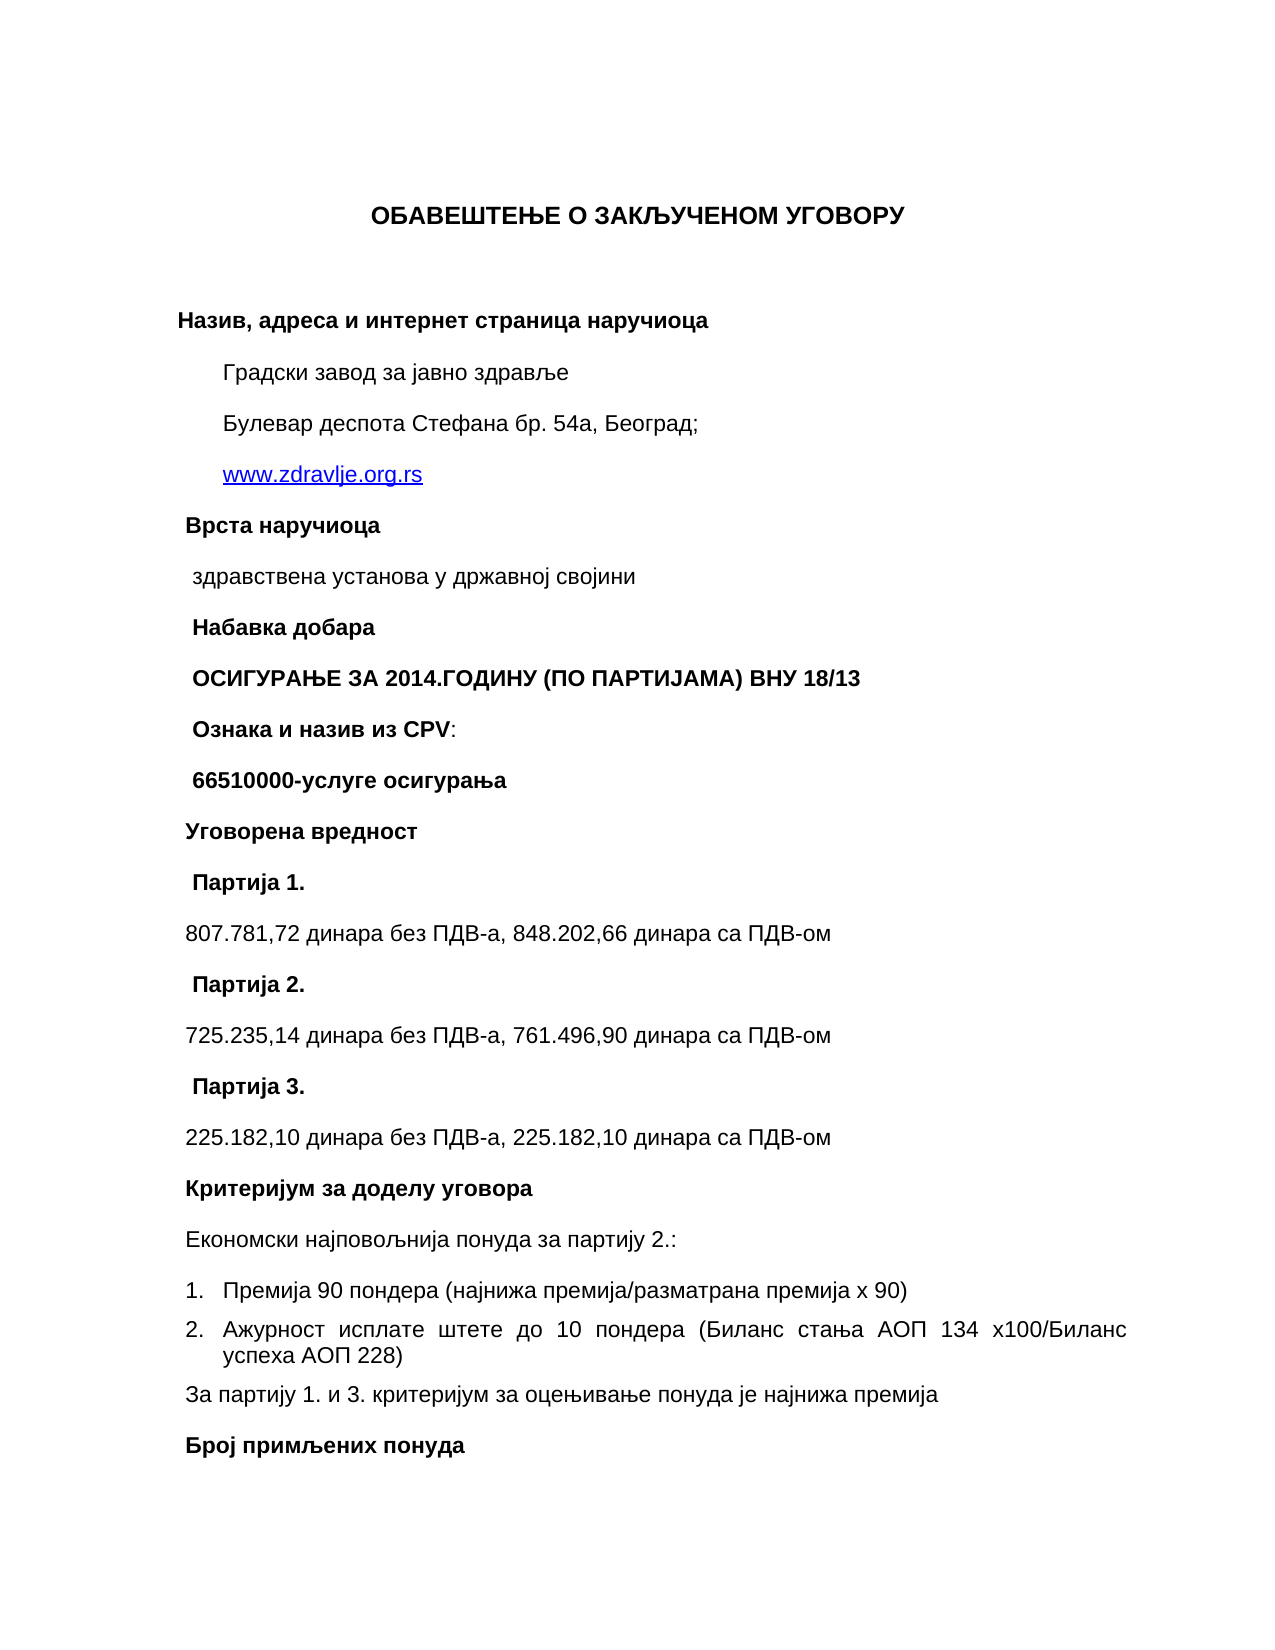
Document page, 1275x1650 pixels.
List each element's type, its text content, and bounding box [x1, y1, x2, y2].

text За партију 1. и 3. критеријум за оцењивање понуда је најнижа премија [185, 1381, 1127, 1408]
text ОБАВЕШТЕЊЕ О ЗАКЉУЧЕНОМ УГОВОРУ [148, 201, 1127, 229]
text здравствена установа у државној својини [192, 563, 1165, 589]
text ОСИГУРАЊЕ ЗА 2014.ГОДИНУ (ПО ПАРТИЈАМА) ВНУ 18/13 [192, 665, 1165, 691]
text Булевар деспота Стефана бр. 54а, Београд; [223, 409, 1165, 436]
text 807.781,72 динара без ПДВ-а, 848.202,66 динара са ПДВ-ом [185, 920, 1127, 946]
text Назив, адреса и интернет страница наручиоца [177, 307, 1127, 334]
list Премија 90 пондера (најнижа премија/разматрана премија х 90) [185, 1277, 1127, 1304]
text Партија 3. [192, 1073, 1165, 1099]
text Врста наручиоца [185, 512, 1127, 538]
text Критеријум за доделу уговора [185, 1175, 1127, 1202]
text Уговорена вредност [185, 818, 1127, 844]
text 225.182,10 динара без ПДВ-а, 225.182,10 динара са ПДВ-ом [185, 1124, 1127, 1151]
text Ознака и назив из : [148, 716, 1165, 742]
text www.zdravlje.org.rs [223, 461, 1165, 487]
text Набавка добара [192, 614, 1165, 640]
text Партија 2. [192, 971, 1165, 997]
text Економски најповољнија понуда за партију 2.: [185, 1226, 1127, 1253]
text Партија 1. [192, 869, 1165, 895]
list Ажурност исплате штете до 10 пондера (Биланс стања АОП 134 х100/Биланс успеха АОП 228) [185, 1316, 1127, 1369]
text 66510000-услуге осигурања [192, 767, 1165, 793]
text Градски завод за јавно здравље [223, 358, 1165, 385]
text 725.235,14 динара без ПДВ-а, 761.496,90 динара са ПДВ-ом [185, 1022, 1127, 1048]
text Број примљених понуда [185, 1432, 1127, 1459]
